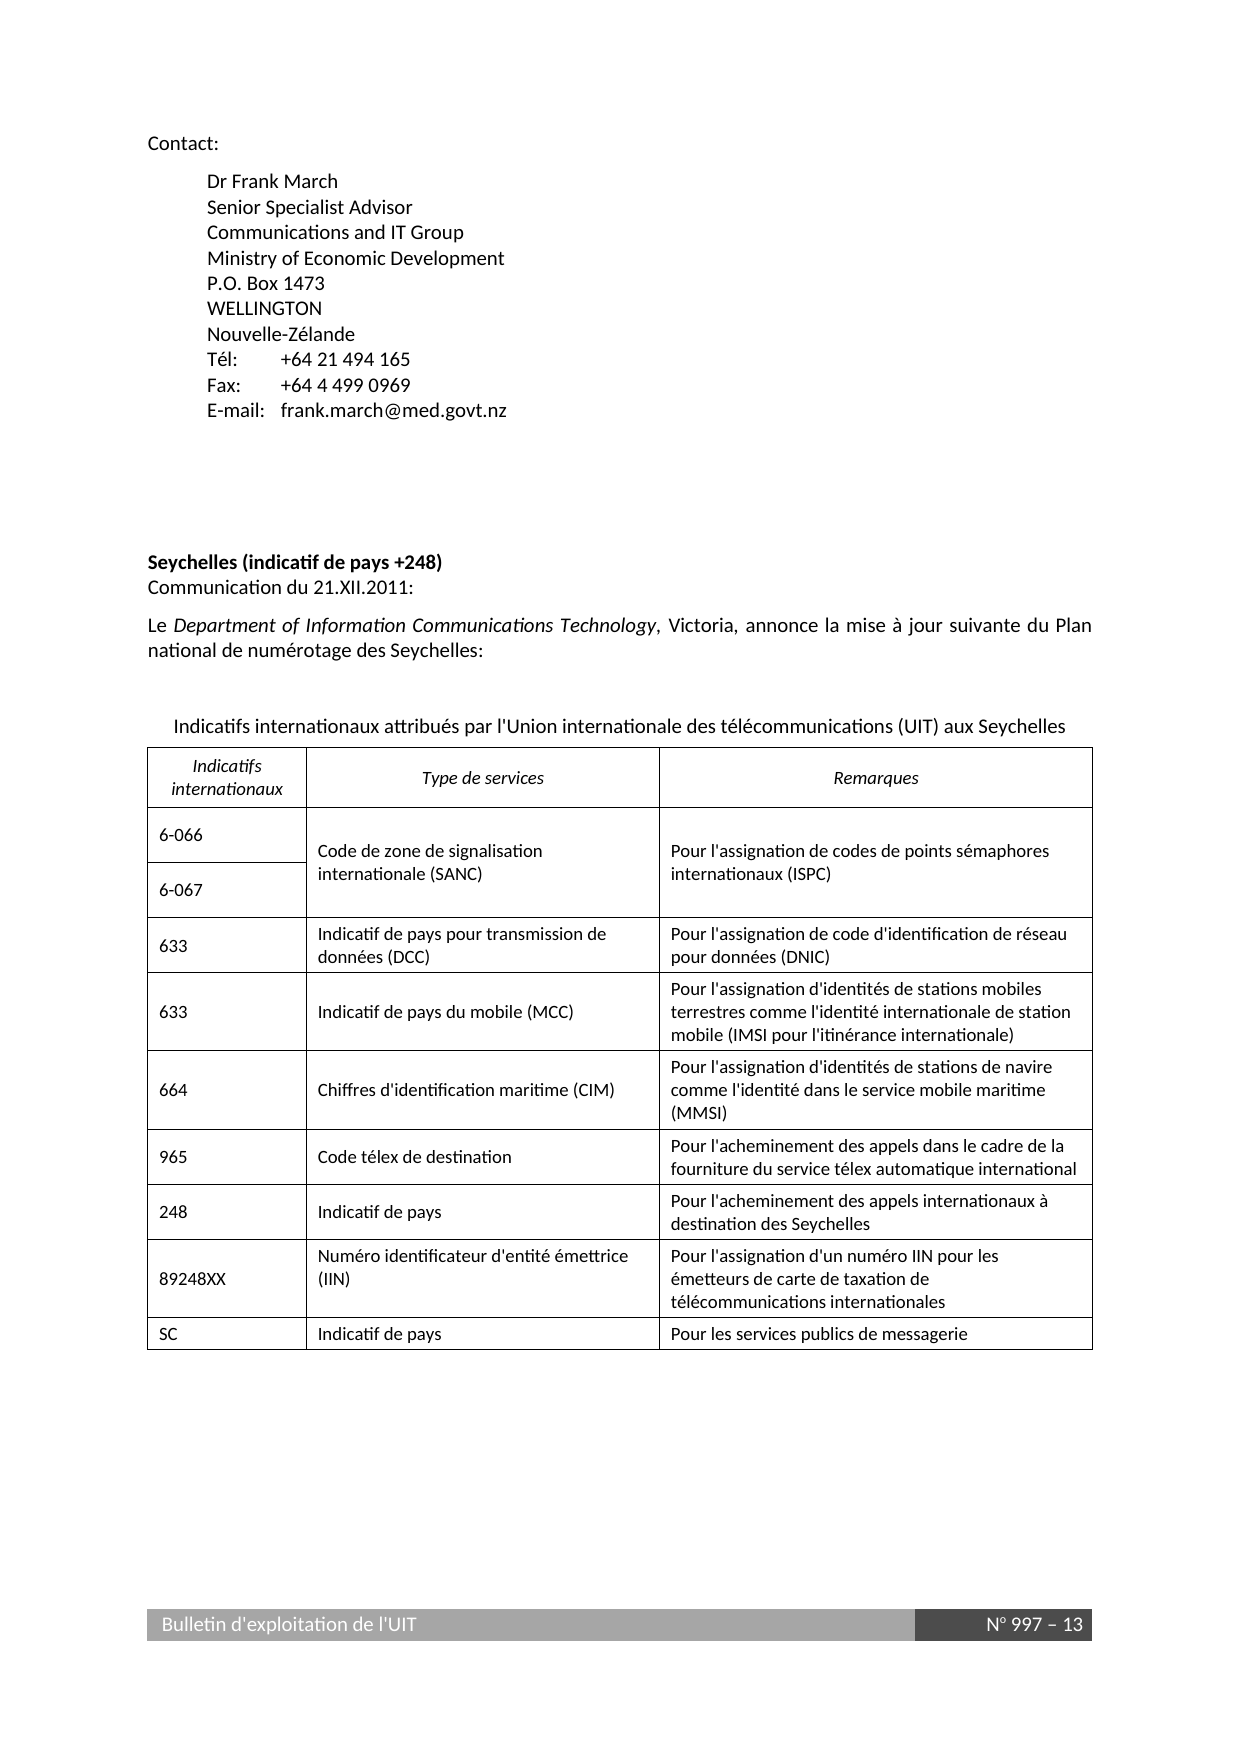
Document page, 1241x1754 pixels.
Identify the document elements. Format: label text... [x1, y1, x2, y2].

text Communication du 21.XII.2011: [148, 574, 1092, 600]
table_cell Pour l'assignation d'un numéro IIN pour les émetteurs de carte de taxation de télécommunications internationales [660, 1240, 1092, 1317]
text Dr Frank March Senior Specialist Advisor Communications and IT Group Ministry of Economic Development P.O. Box 1473 WELLINGTON Nouvelle-Zélande Tél: +64 21 494 165 Fax: +64 4 499 0969 E-mail: frank.march@med.govt.nz [148, 168, 1092, 423]
table_cell Pour l'acheminement des appels dans le cadre de la fourniture du service télex automatique international [660, 1130, 1092, 1184]
table_cell Indicatif de pays [307, 1185, 659, 1239]
text Indicatifs internationaux attribués par l'Union internationale des télécommunications (UIT) aux Seychelles [148, 713, 1092, 739]
table_cell 6-067 [148, 863, 306, 917]
table_cell 633 [148, 918, 306, 972]
table_cell 89248XX [148, 1240, 306, 1317]
table_header Indicatifs internationaux [148, 748, 306, 807]
table_cell SC [148, 1318, 306, 1349]
table_cell Pour l'assignation d'identités de stations de navire comme l'identité dans le service mobile maritime (MMSI) [660, 1051, 1092, 1128]
table_cell 965 [148, 1130, 306, 1184]
table_cell Indicatif de pays [307, 1318, 659, 1349]
table_cell Code de zone de signalisation internationale (SANC) [307, 808, 659, 917]
table_header Type de services [307, 748, 659, 807]
table_cell Indicatif de pays pour transmission de données (DCC) [307, 918, 659, 972]
table_cell Pour l'assignation de code d'identification de réseau pour données (DNIC) [660, 918, 1092, 972]
table_cell 6-066 [148, 808, 306, 862]
table_cell Numéro identificateur d'entité émettrice (IIN) [307, 1240, 659, 1317]
table_cell 633 [148, 973, 306, 1050]
text Seychelles (indicatif de pays +248) [148, 549, 1092, 574]
table_cell Indicatif de pays du mobile (MCC) [307, 973, 659, 1050]
table_cell Pour l'acheminement des appels internationaux à destination des Seychelles [660, 1185, 1092, 1239]
table_cell Chiffres d'identification maritime (CIM) [307, 1051, 659, 1128]
table_cell 248 [148, 1185, 306, 1239]
table_cell 664 [148, 1051, 306, 1128]
table_cell Pour l'assignation de codes de points sémaphores internationaux (ISPC) [660, 808, 1092, 917]
table_cell Pour les services publics de messagerie [660, 1318, 1092, 1349]
table_cell Code télex de destination [307, 1130, 659, 1184]
text Le Department of Information Communications Technology, Victoria, annonce la mise à jour suivante du Plan national de numérotage des Seychelles: [148, 612, 1092, 663]
table_header Remarques [660, 748, 1092, 807]
text Contact: [148, 131, 1092, 156]
table_cell Pour l'assignation d'identités de stations mobiles terrestres comme l'identité internationale de station mobile (IMSI pour l'itinérance internationale) [660, 973, 1092, 1050]
